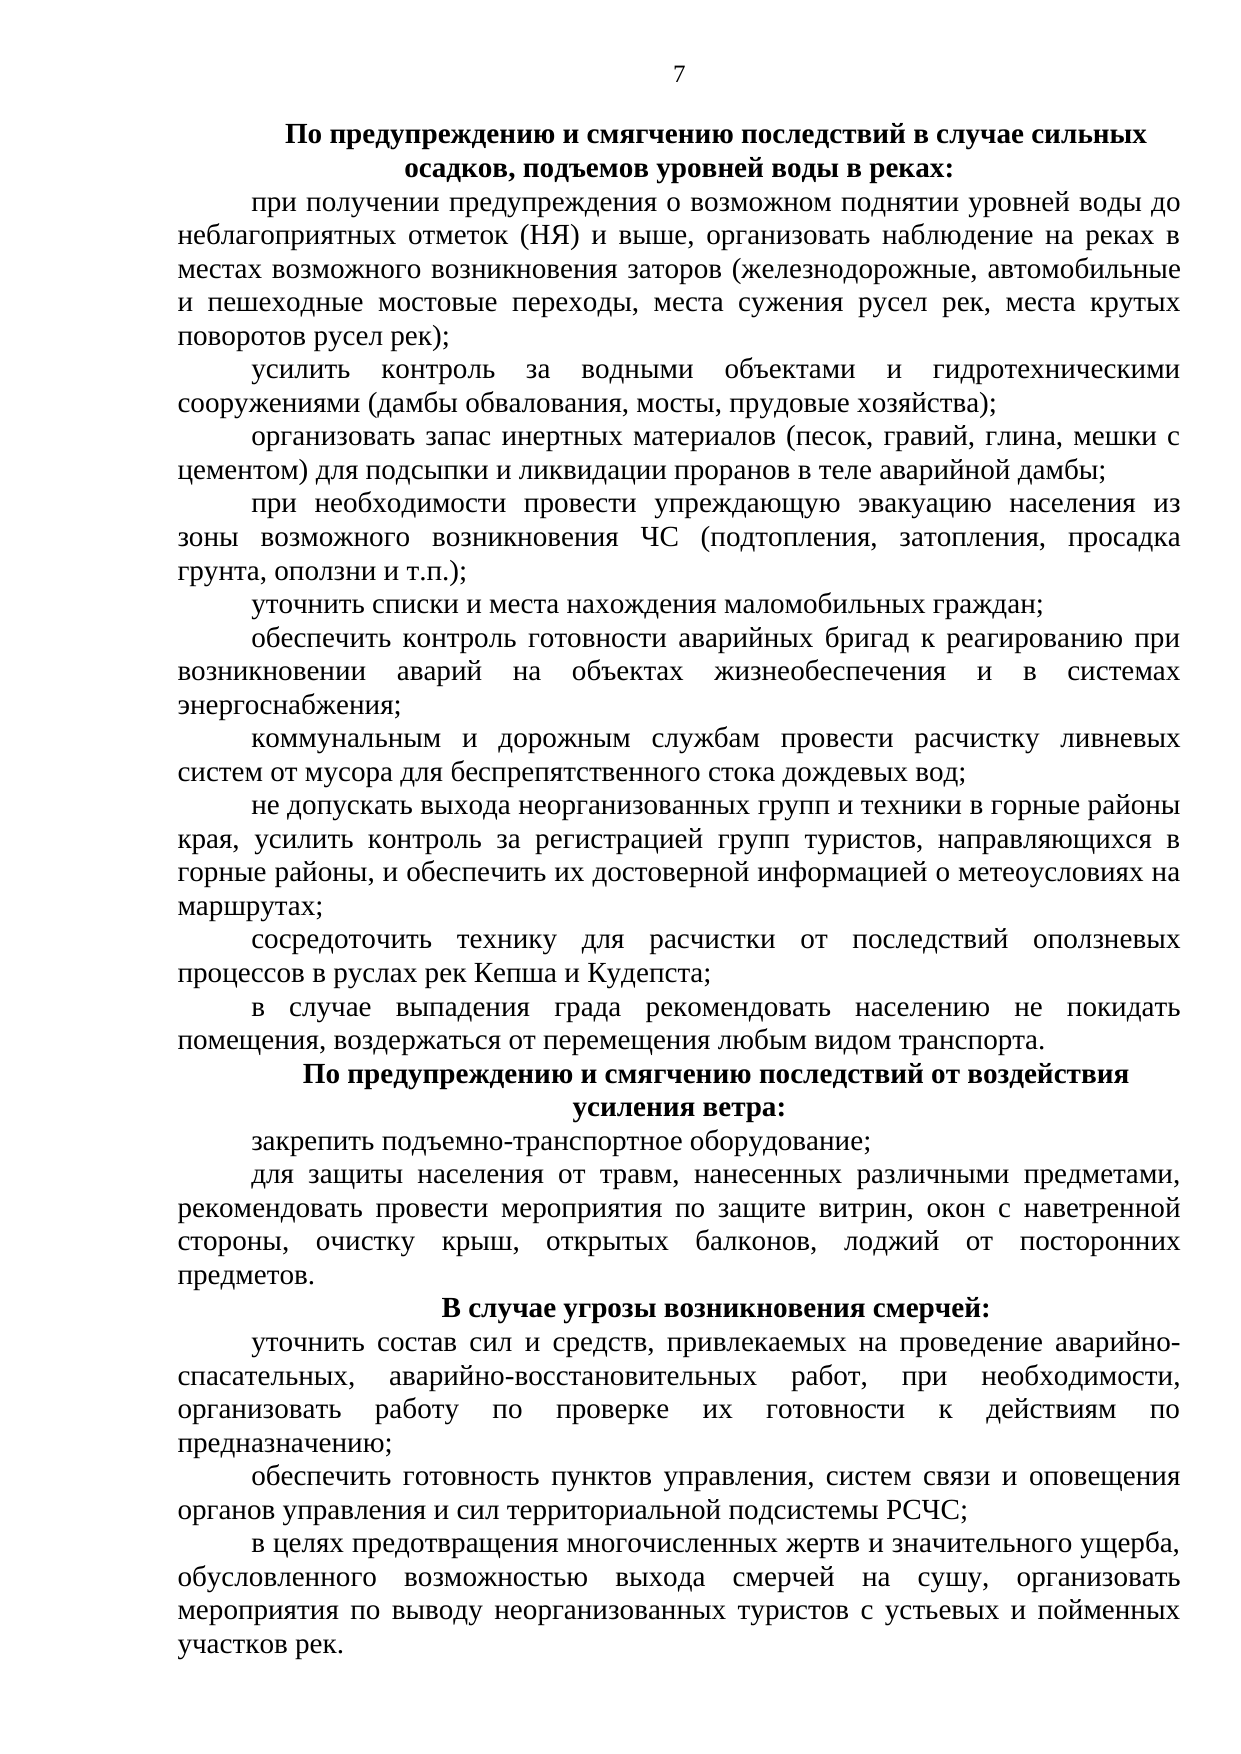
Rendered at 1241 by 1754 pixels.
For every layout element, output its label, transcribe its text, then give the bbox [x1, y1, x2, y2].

text В случае угрозы возникновения смерчей: [177, 1291, 1181, 1324]
text обеспечить контроль готовности аварийных бригад к реагированию при возникновении аварий на объектах жизнеобеспечения и в системах энергоснабжения; [177, 620, 1181, 720]
text в случае выпадения града рекомендовать населению не покидать помещения, воздержаться от перемещения любым видом транспорта. [177, 989, 1181, 1056]
text сосредоточить технику для расчистки от последствий оползневых процессов в руслах рек Кепша и Кудепста; [177, 922, 1181, 989]
text для защиты населения от травм, нанесенных различными предметами, рекомендовать провести мероприятия по защите витрин, окон с наветренной стороны, очистку крыш, открытых балконов, лоджий от посторонних предметов. [177, 1156, 1181, 1291]
text коммунальным и дорожным службам провести расчистку ливневых систем от мусора для беспрепятственного стока дождевых вод; [177, 720, 1181, 787]
text организовать запас инертных материалов (песок, гравий, глина, мешки с цементом) для подсыпки и ликвидации проранов в теле аварийной дамбы; [177, 418, 1181, 486]
text закрепить подъемно-транспортное оборудование; [177, 1123, 1181, 1156]
text обеспечить готовность пунктов управления, систем связи и оповещения органов управления и сил территориальной подсистемы РСЧС; [177, 1458, 1181, 1525]
text при необходимости провести упреждающую эвакуацию населения из зоны возможного возникновения ЧС (подтопления, затопления, просадка грунта, оползни и т.п.); [177, 486, 1181, 586]
text По предупреждению и смягчению последствий в случае сильных осадков, подъемов уровней воды в реках: [177, 117, 1181, 184]
text не допускать выхода неорганизованных групп и техники в горные районы края, усилить контроль за регистрацией групп туристов, направляющихся в горные районы, и обеспечить их достоверной информацией о метеоусловиях на маршрутах; [177, 787, 1181, 922]
text уточнить состав сил и средств, привлекаемых на проведение аварийно-спасательных, аварийно-восстановительных работ, при необходимости, организовать работу по проверке их готовности к действиям по предназначению; [177, 1324, 1181, 1458]
text в целях предотвращения многочисленных жертв и значительного ущерба, обусловленного возможностью выхода смерчей на сушу, организовать мероприятия по выводу неорганизованных туристов с устьевых и пойменных участков рек. [177, 1525, 1181, 1659]
text По предупреждению и смягчению последствий от воздействия усиления ветра: [177, 1056, 1181, 1123]
text уточнить списки и места нахождения маломобильных граждан; [177, 586, 1181, 620]
text усилить контроль за водными объектами и гидротехническими сооружениями (дамбы обвалования, мосты, прудовые хозяйства); [177, 351, 1181, 418]
text при получении предупреждения о возможном поднятии уровней воды до неблагоприятных отметок (НЯ) и выше, организовать наблюдение на реках в местах возможного возникновения заторов (железнодорожные, автомобильные и пешеходные мостовые переходы, места сужения русел рек, места крутых поворотов русел рек); [177, 184, 1181, 351]
